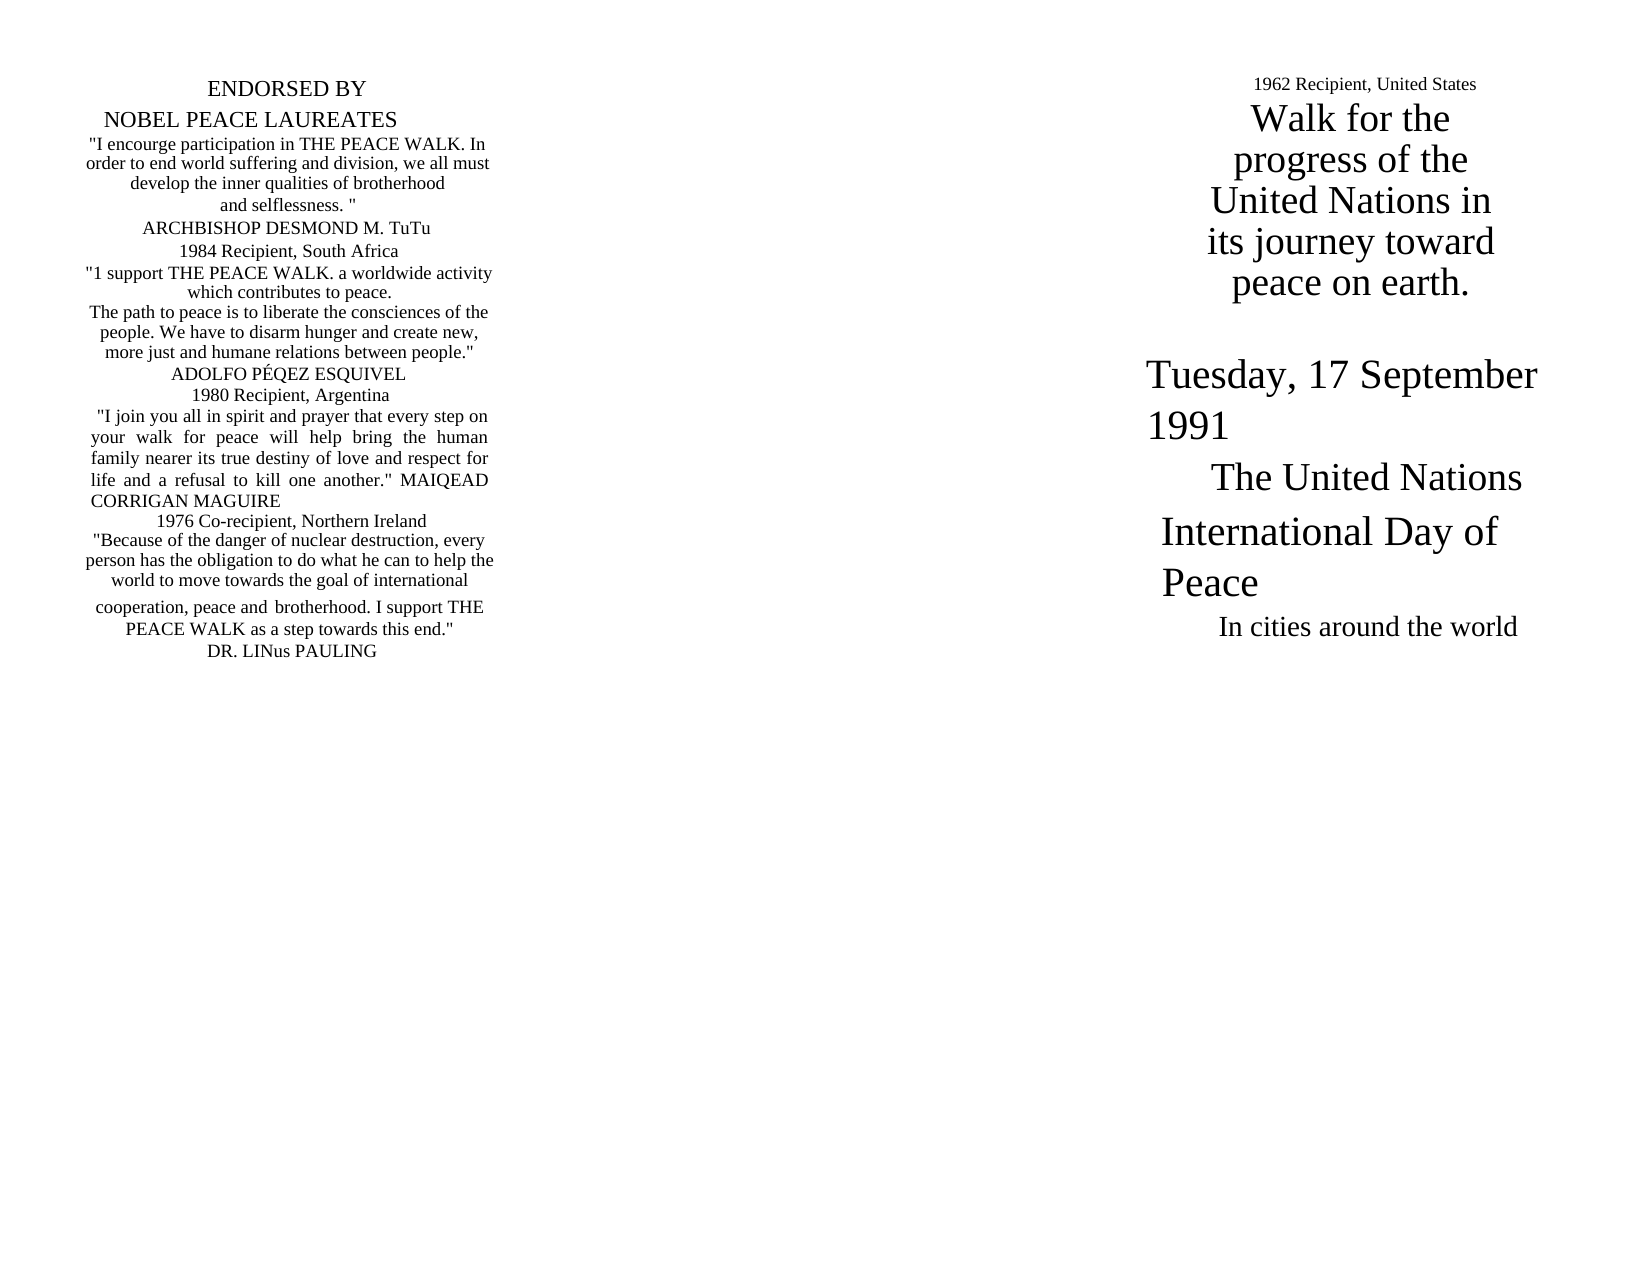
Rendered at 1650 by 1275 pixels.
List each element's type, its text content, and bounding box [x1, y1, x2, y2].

text 1984 Recipient, South Africa [75, 240, 502, 262]
text In cities around the world [1161, 609, 1575, 643]
text "I join you all in spirit and prayer that every step on your walk for peace will help bring the human family nearer its true destiny of love and respect for life and a refusal to kill one another." MAIQEAD CORRIGAN MAGUIRE [91, 406, 489, 511]
text ENDORSED BY [89, 75, 485, 101]
text Walk for the progress of the United Nations in its journey toward peace on earth. [1189, 99, 1512, 304]
text 1962 Recipient, United States [1152, 75, 1578, 95]
text The path to peace is to liberate the consciences of the people. We have to disarm hunger and create new, more just and humane relations between people." [80, 303, 498, 363]
text ARCHBISHOP DESMOND M. TuTu [81, 217, 491, 238]
text "Because of the danger of nuclear destruction, every person has the obligation to do what he can to help the world to move towards the goal of international cooperation, peace and brotherhood. I support THE PEACE WALK as a step towards this end." [80, 531, 498, 639]
text 1976 Co-recipient, Northern Ireland [80, 511, 503, 531]
text The United Nations [1158, 458, 1575, 499]
text "1 support THE PEACE WALK. a worldwide activity which contributes to peace. [80, 263, 498, 303]
subtitle NOBEL PEACE LAUREATES [103, 106, 503, 132]
text and selflessness. " [75, 194, 501, 215]
text "I encourge participation in THE PEACE WALK. In order to end world suffering and division, we all must develop the inner qualities of brotherhood [80, 134, 494, 194]
text International Day of Peace [1161, 506, 1576, 606]
text ADOLFO PÉQEZ ESQUIVEL [81, 363, 496, 384]
text Tuesday, 17 September 1991 [1146, 349, 1576, 449]
text DR. LINus PAULING [81, 639, 503, 661]
text 1980 Recipient, Argentina [80, 386, 501, 406]
